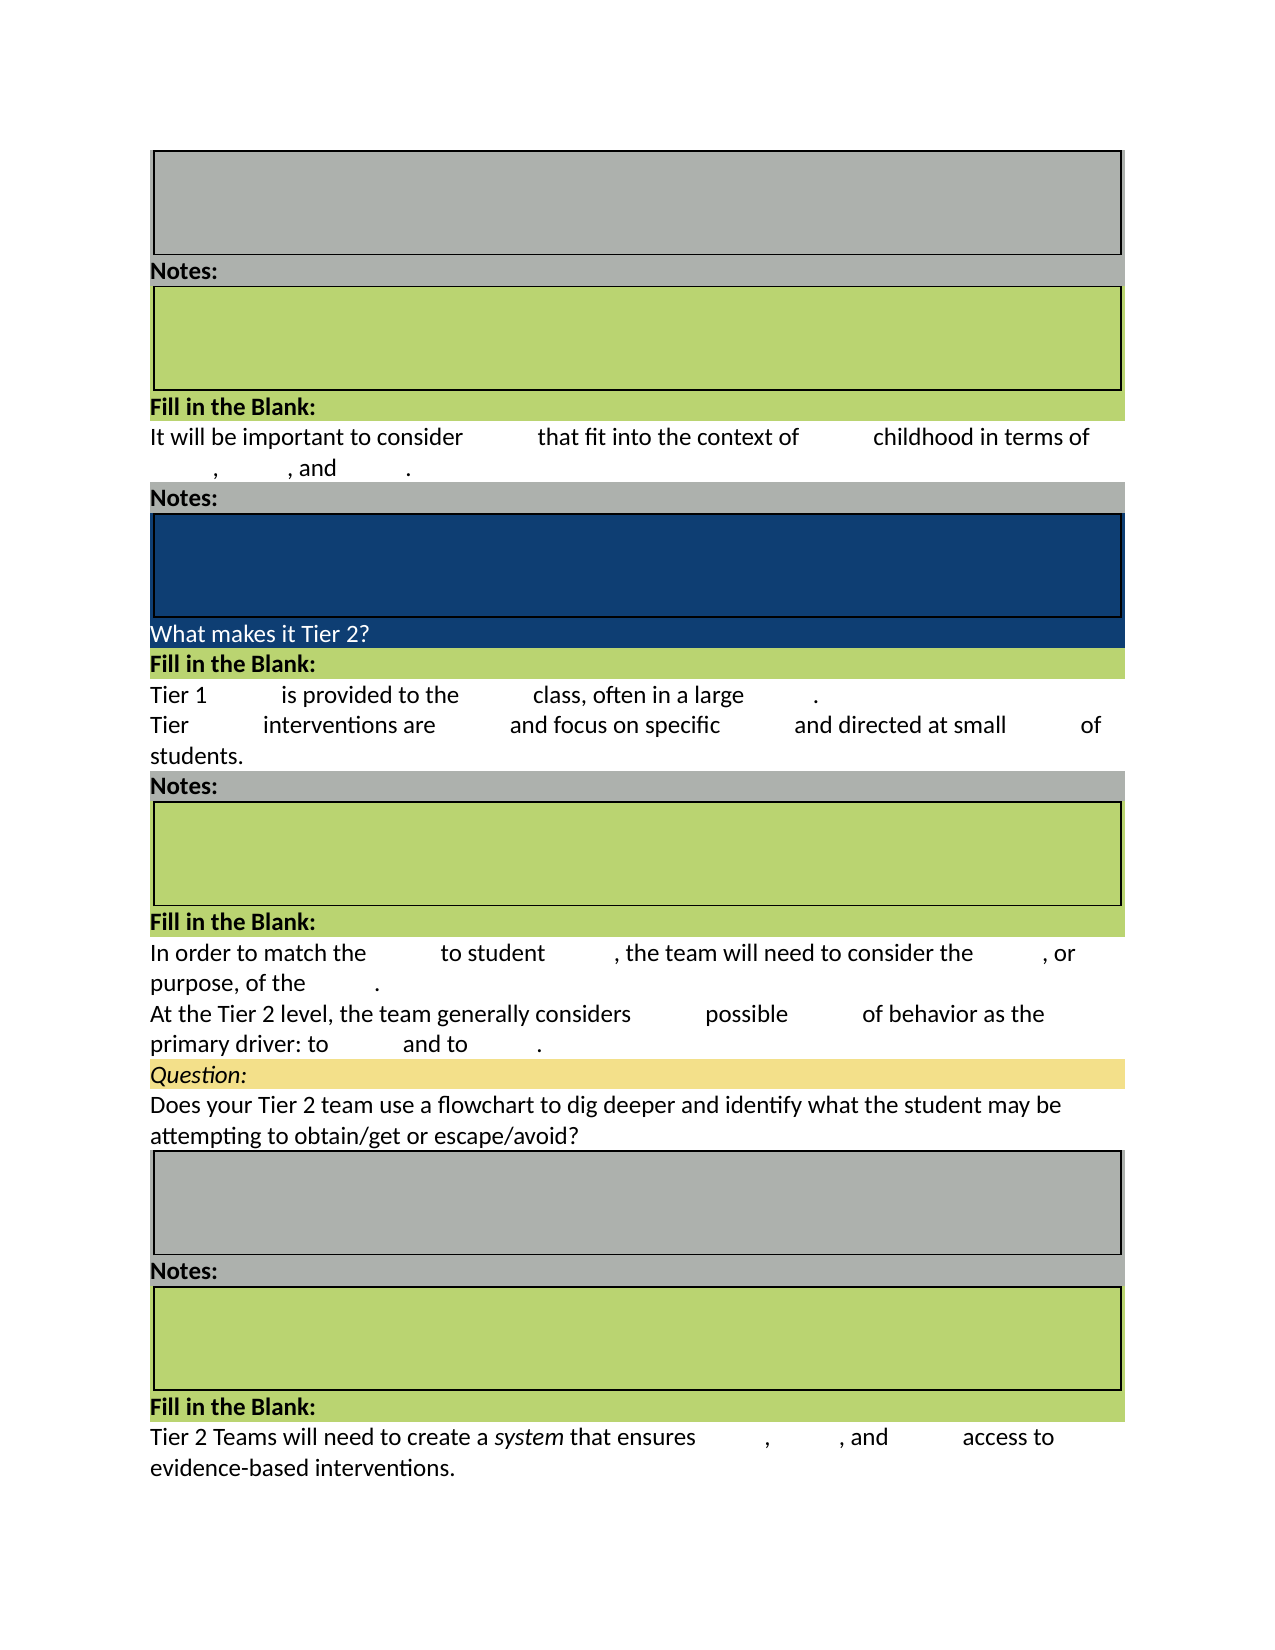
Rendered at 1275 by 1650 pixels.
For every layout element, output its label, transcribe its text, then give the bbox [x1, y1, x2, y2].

text Tier 2 Teams will need to create a system that ensures , , and access to evidence-based interventions. [150, 1422, 1125, 1483]
subtitle Fill in the Blank: [150, 286, 1125, 421]
text Does your Tier 2 team use a flowchart to dig deeper and identify what the student may be attempting to obtain/get or escape/avoid? [150, 1089, 1125, 1150]
subtitle What makes it Tier 2? [150, 513, 1125, 648]
subtitle Fill in the Blank: [150, 801, 1125, 937]
text In order to match the to student , the team will need to consider the , or purpose, of the . [150, 937, 1125, 998]
text Tier 1 is provided to the class, often in a large . [150, 679, 1125, 709]
subtitle Fill in the Blank: [150, 648, 1125, 679]
text Notes: [150, 150, 1125, 286]
text At the Tier 2 level, the team generally considers possible of behavior as the primary driver: to and to . [150, 998, 1125, 1059]
text Notes: [150, 1150, 1125, 1286]
text It will be important to consider that fit into the context of childhood in terms of , , and . [150, 421, 1125, 482]
text Notes: [150, 482, 1125, 513]
subtitle Fill in the Blank: [150, 1286, 1125, 1422]
text Question: [150, 1059, 1125, 1089]
text Tier interventions are and focus on specific and directed at small of students. [150, 709, 1125, 771]
text Notes: [150, 771, 1125, 801]
